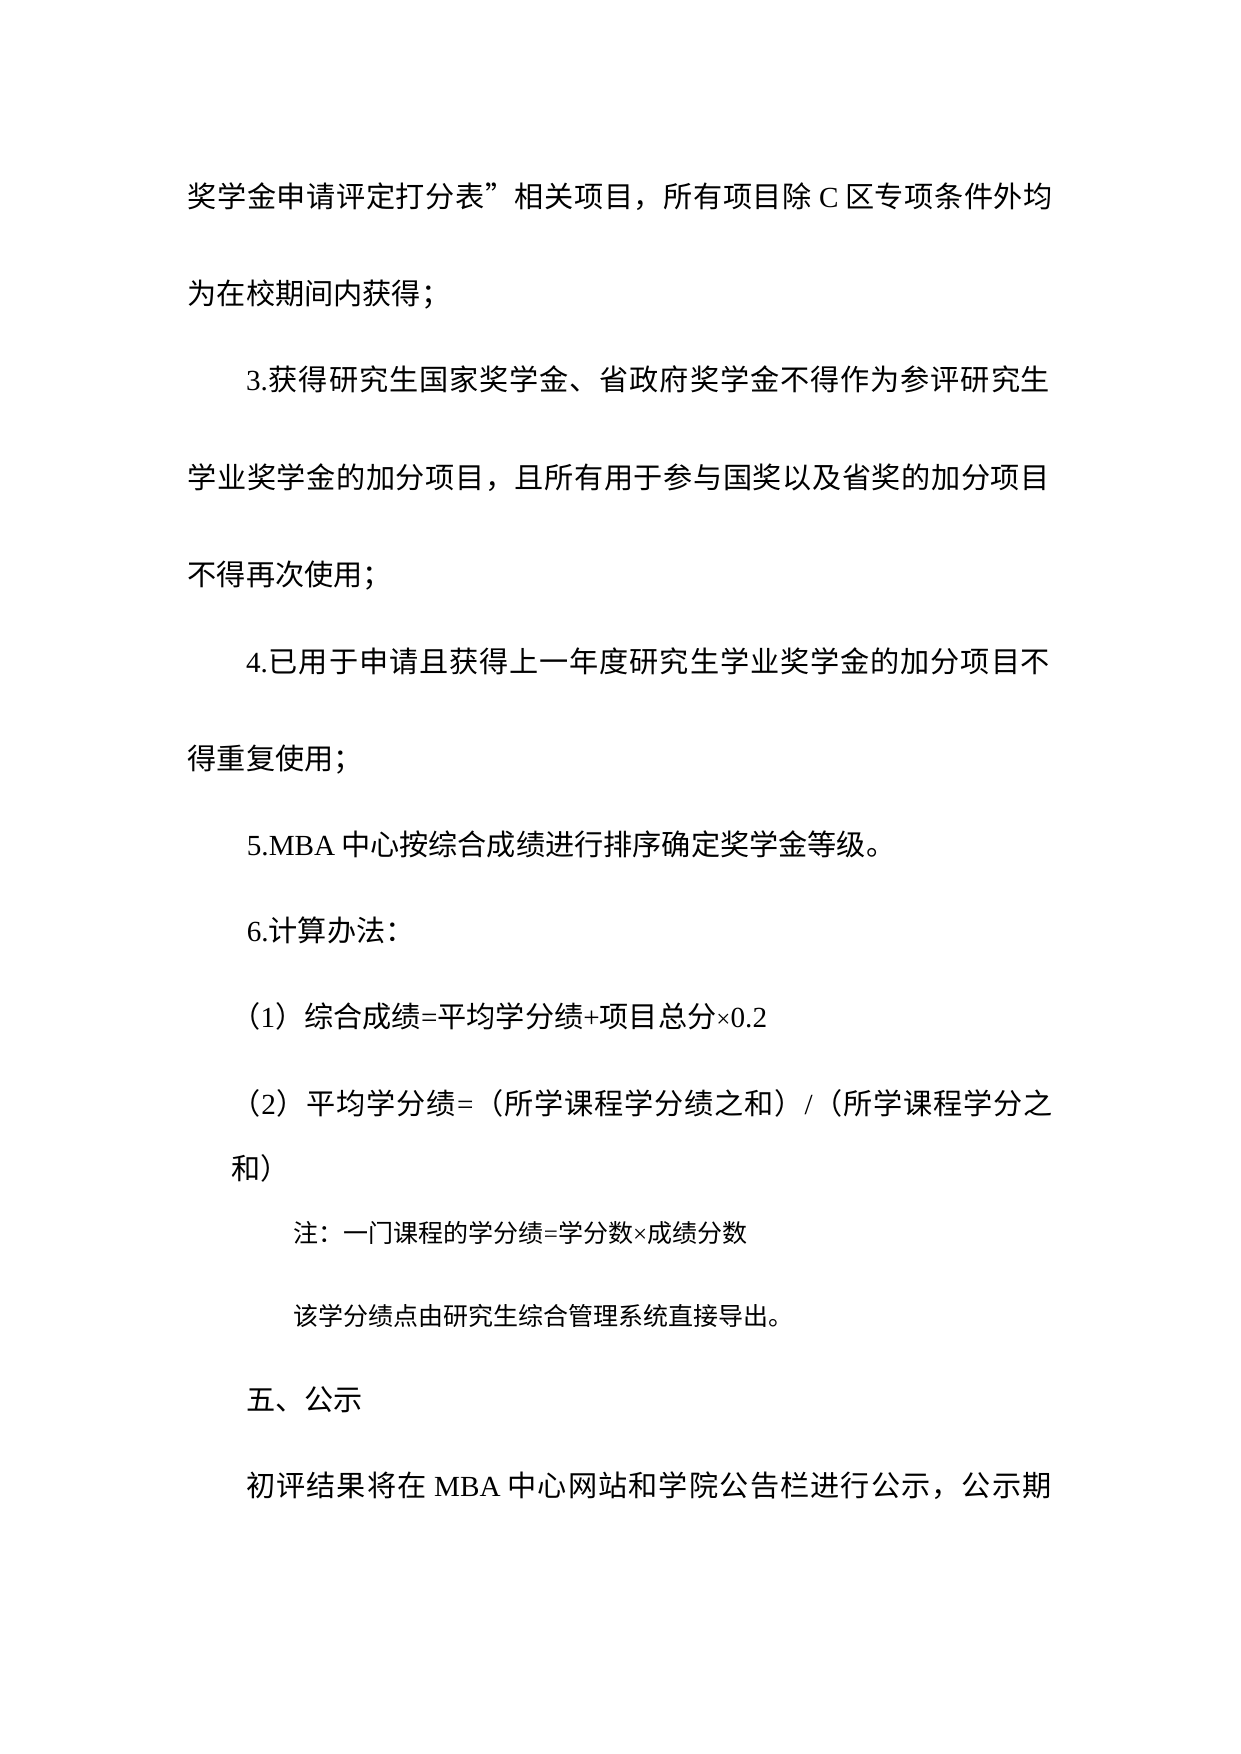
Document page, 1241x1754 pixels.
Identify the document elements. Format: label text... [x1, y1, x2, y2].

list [187, 1451, 1053, 1516]
list （1）综合成绩=平均学分绩+项目总分×0.2 [187, 983, 1053, 1048]
list 五、公示 [187, 1365, 1053, 1430]
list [187, 162, 1053, 324]
list 6.计算办法： [247, 897, 1053, 962]
list （2）平均学分绩=（所学课程学分绩之和）/（所学课程学分之和） [231, 1069, 1053, 1199]
list 注：一门课程的学分绩=学分数×成绩分数 [231, 1199, 1053, 1264]
list 5.MBA中心按综合成绩进行排序确定奖学金等级。 [247, 810, 1053, 875]
list 3.获得研究生国家奖学金、省政府奖学金不得作为参评研究生学业奖学金的加分项目，且所有用于参与国奖以及省奖的加分项目不得再次使用； [187, 346, 1053, 606]
list 该学分绩点由研究生综合管理系统直接导出。 [231, 1282, 1053, 1347]
list 4.已用于申请且获得上一年度研究生学业奖学金的加分项目不得重复使用； [187, 627, 1053, 789]
